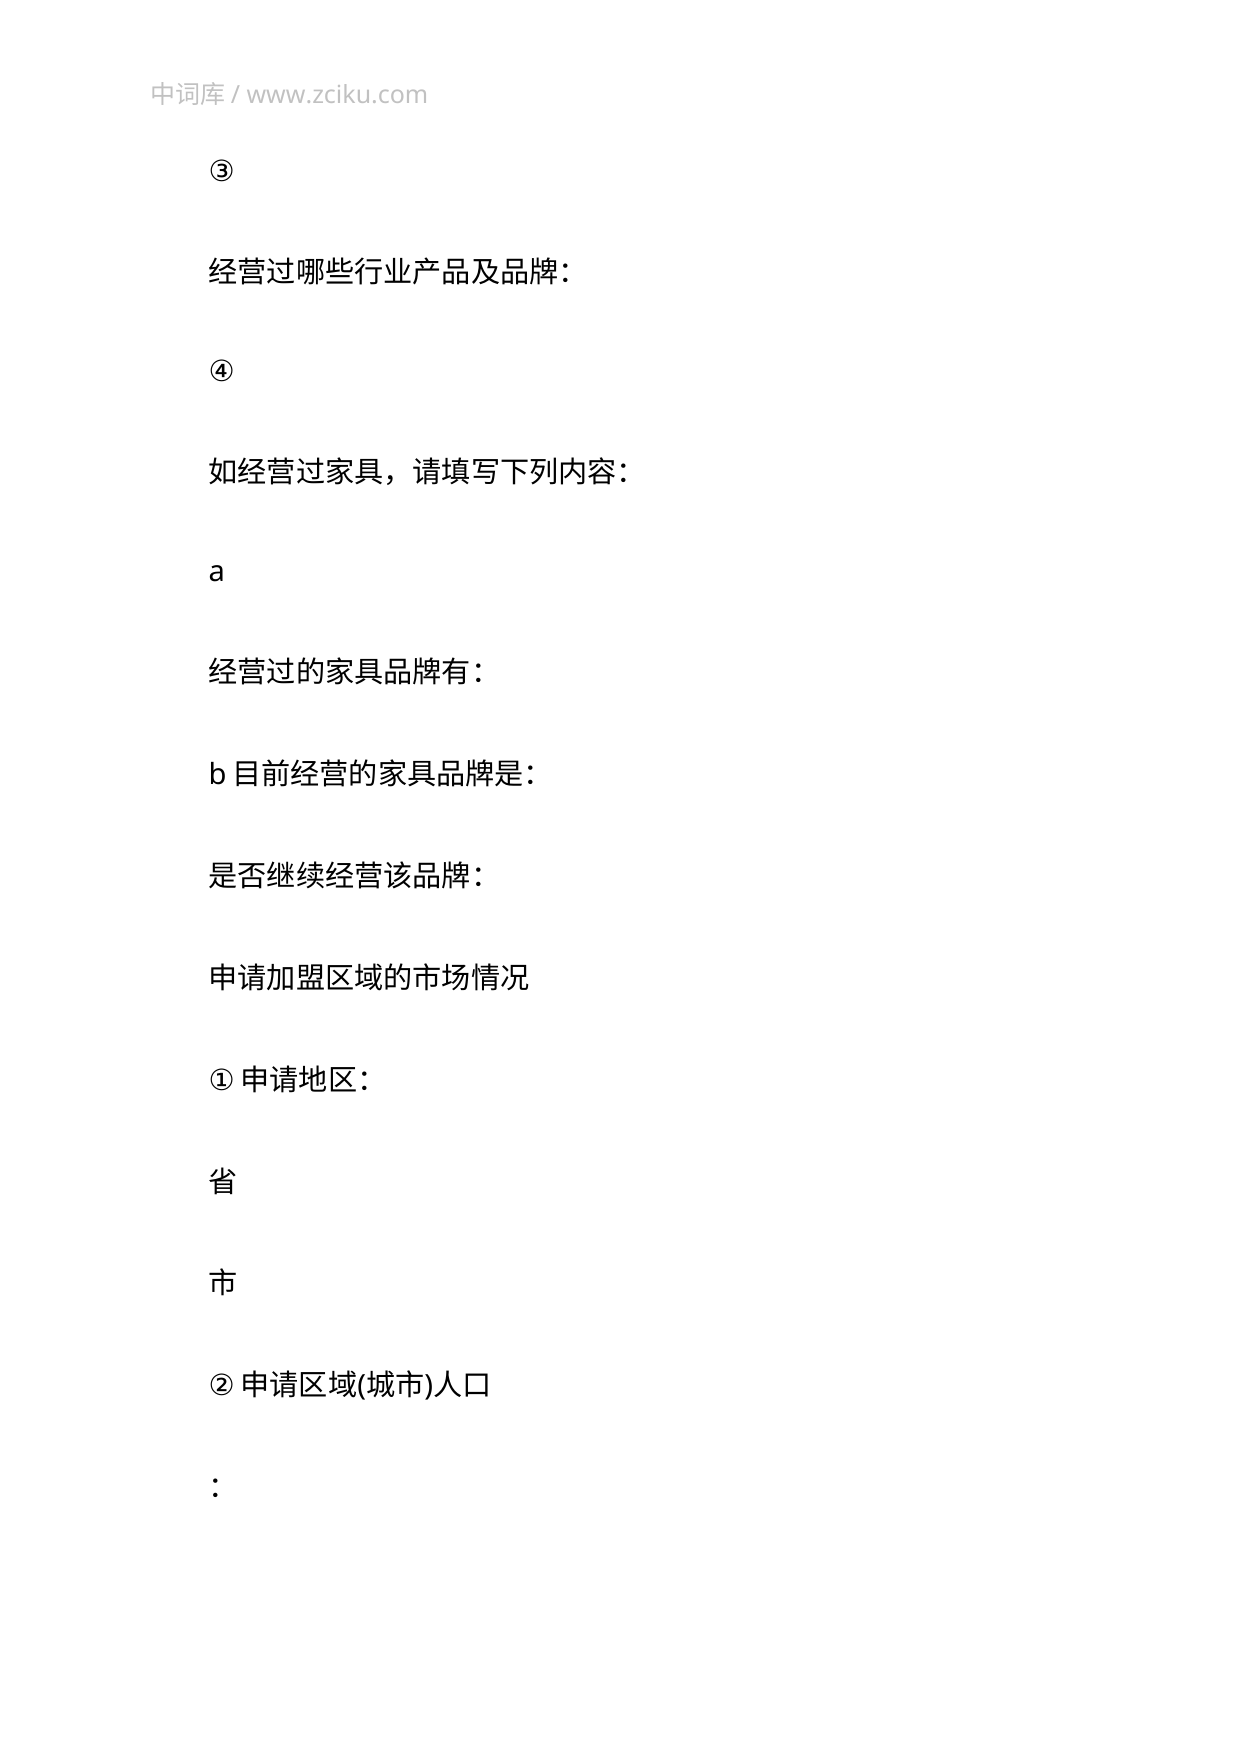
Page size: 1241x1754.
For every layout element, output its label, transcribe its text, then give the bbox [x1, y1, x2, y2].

text 省 [150, 1158, 1090, 1200]
text ③ [150, 150, 1090, 190]
text a [150, 550, 1090, 590]
text 申请加盟区域的市场情况 [150, 954, 1090, 997]
text 是否继续经营该品牌： [150, 853, 1090, 895]
text ②申请区域(城市)人口 [150, 1362, 1090, 1404]
text ①申请地区： [150, 1056, 1090, 1098]
text b目前经营的家具品牌是： [150, 751, 1090, 793]
text ： [150, 1464, 1090, 1506]
text 市 [150, 1260, 1090, 1302]
text 如经营过家具，请填写下列内容： [150, 449, 1090, 491]
text ④ [150, 350, 1090, 390]
text 经营过的家具品牌有： [150, 649, 1090, 691]
text 经营过哪些行业产品及品牌： [150, 248, 1090, 291]
